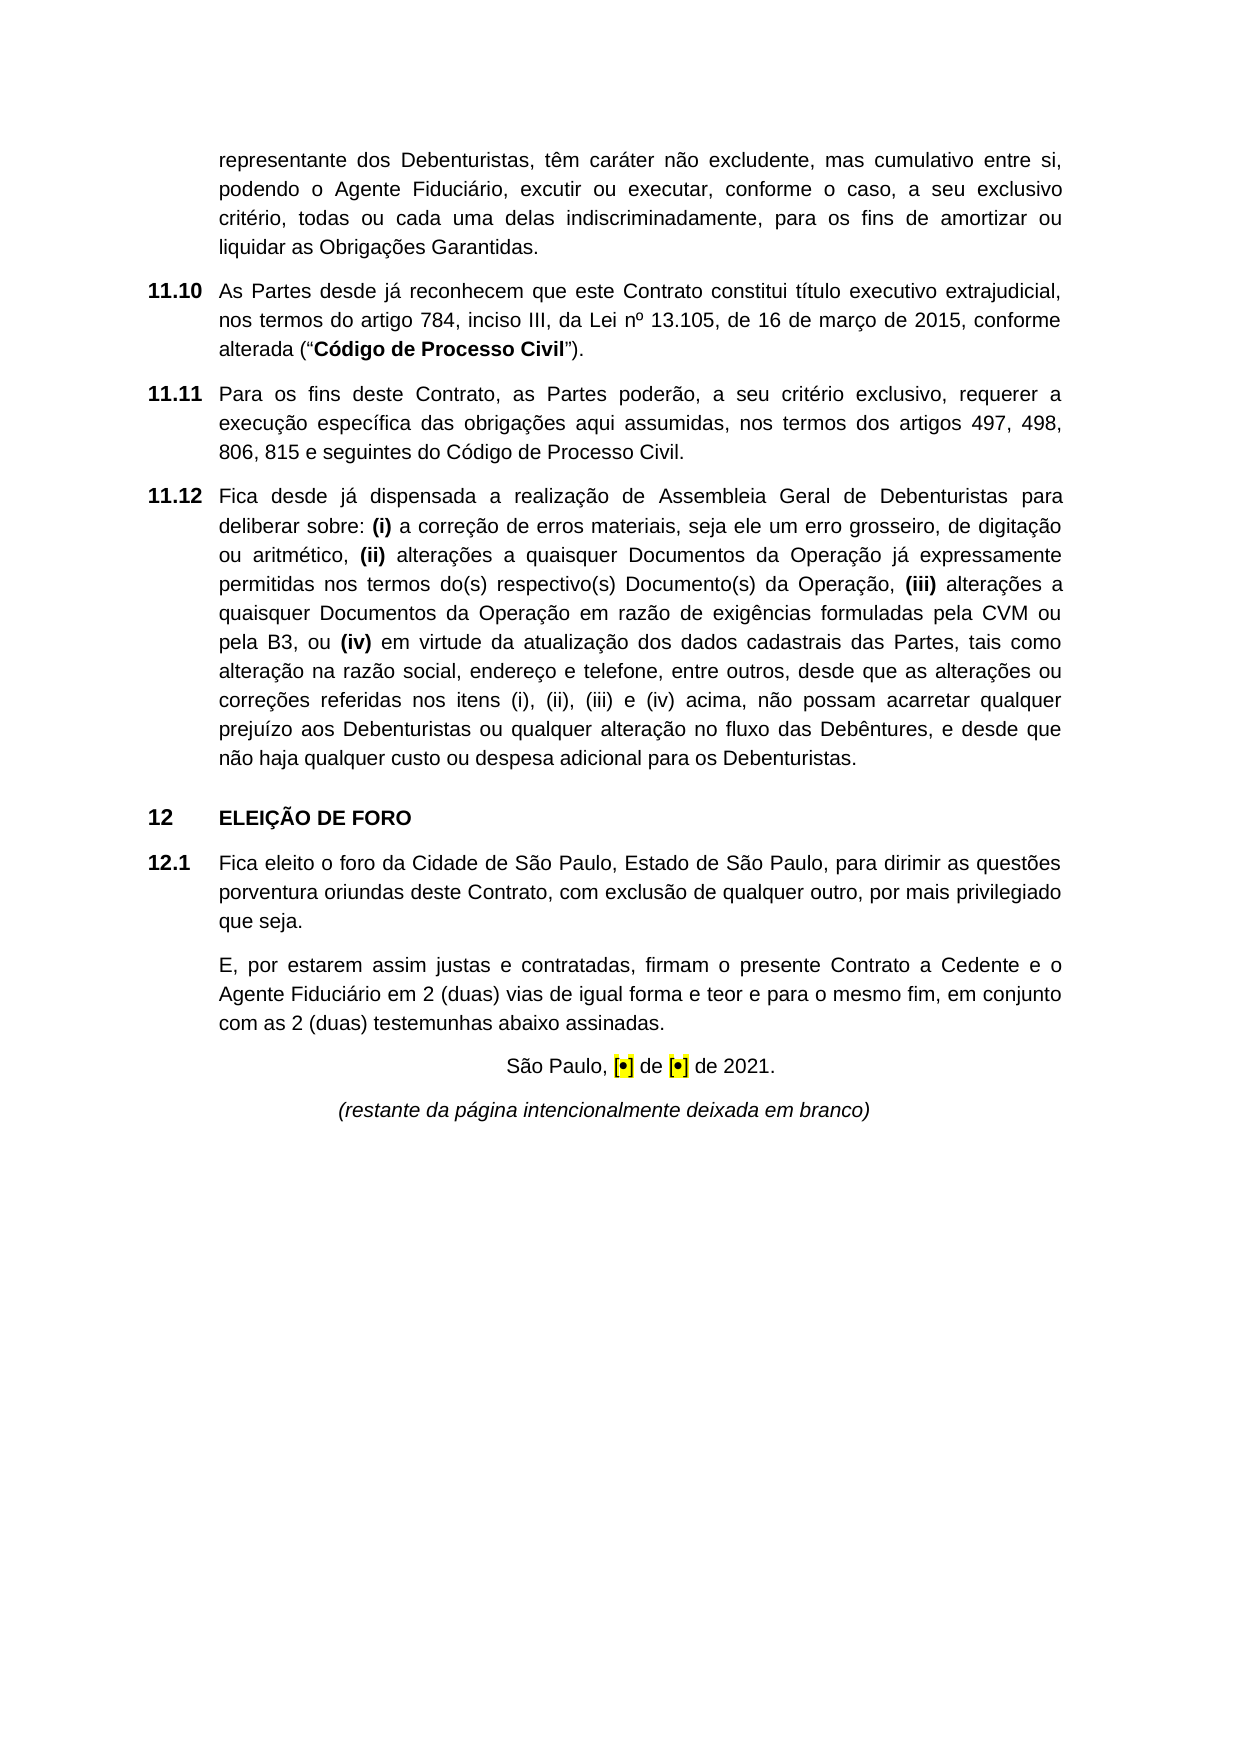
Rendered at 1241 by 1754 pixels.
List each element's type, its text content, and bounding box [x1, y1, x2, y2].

list E, por estarem assim justas e contratadas, firmam o presente Contrato a Cedente e o Agente Fiduciário em 2 (duas) vias de igual forma e teor e para o mesmo fim, em conjunto com as 2 (duas) testemunhas abaixo assinadas. [218, 953, 1063, 1000]
text Fica desde já dispensada a realização de Assembleia Geral de Debenturistas para deliberar sobre: (i) a correção de erros materiais, seja ele um erro grosseiro, de digitação ou aritmético, (ii) alterações a quaisquer Documentos da Operação já expressamente permitidas nos termos do(s) respectivo(s) Documento(s) da Operação, (iii) alterações a quaisquer Documentos da Operação em razão de exigências formuladas pela CVM ou pela B3, ou (iv) em virtude da atualização dos dados cadastrais das Partes, tais como alteração na razão social, endereço e telefone, entre outros, desde que as alterações ou correções referidas nos itens (i), (ii), (iii) e (iv) acima, não possam acarretar qualquer prejuízo aos Debenturistas ou qualquer alteração no fluxo das Debêntures, e desde que não haja qualquer custo ou despesa adicional para os Debenturistas. [148, 483, 1063, 769]
list São Paulo, [] de [] de 2021. [689, 1054, 1063, 1078]
text Fica eleito o foro da Cidade de São Paulo, Estado de São Paulo, para dirimir as questões porventura oriundas deste Contrato, com exclusão de qualquer outro, por mais privilegiado que seja. [148, 850, 1063, 933]
text As Partes desde já reconhecem que este Contrato constitui título executivo extrajudicial, nos termos do artigo 784, inciso III, da Lei nº 13.105, de 16 de março de 2015, conforme alterada (“Código de Processo Civil”). [148, 278, 1063, 361]
text Para os fins deste Contrato, as Partes poderão, a seu critério exclusivo, requerer a execução específica das obrigações aqui assumidas, nos termos dos artigos 497, 498, 806, 815 e seguintes do Código de Processo Civil. [148, 381, 1063, 464]
list E, por estarem assim justas e contratadas, firmam o presente Contrato a Cedente e o Agente Fiduciário em 2 (duas) vias de igual forma e teor e para o mesmo fim, em conjunto com as 2 (duas) testemunhas abaixo assinadas. [218, 1001, 1063, 1034]
text (restante da página intencionalmente deixada em branco) [148, 1098, 1063, 1122]
text ELEIÇÃO DE FORO [148, 803, 1063, 830]
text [148, 148, 1063, 258]
list São Paulo, [] de [] de 2021. [218, 1054, 614, 1078]
